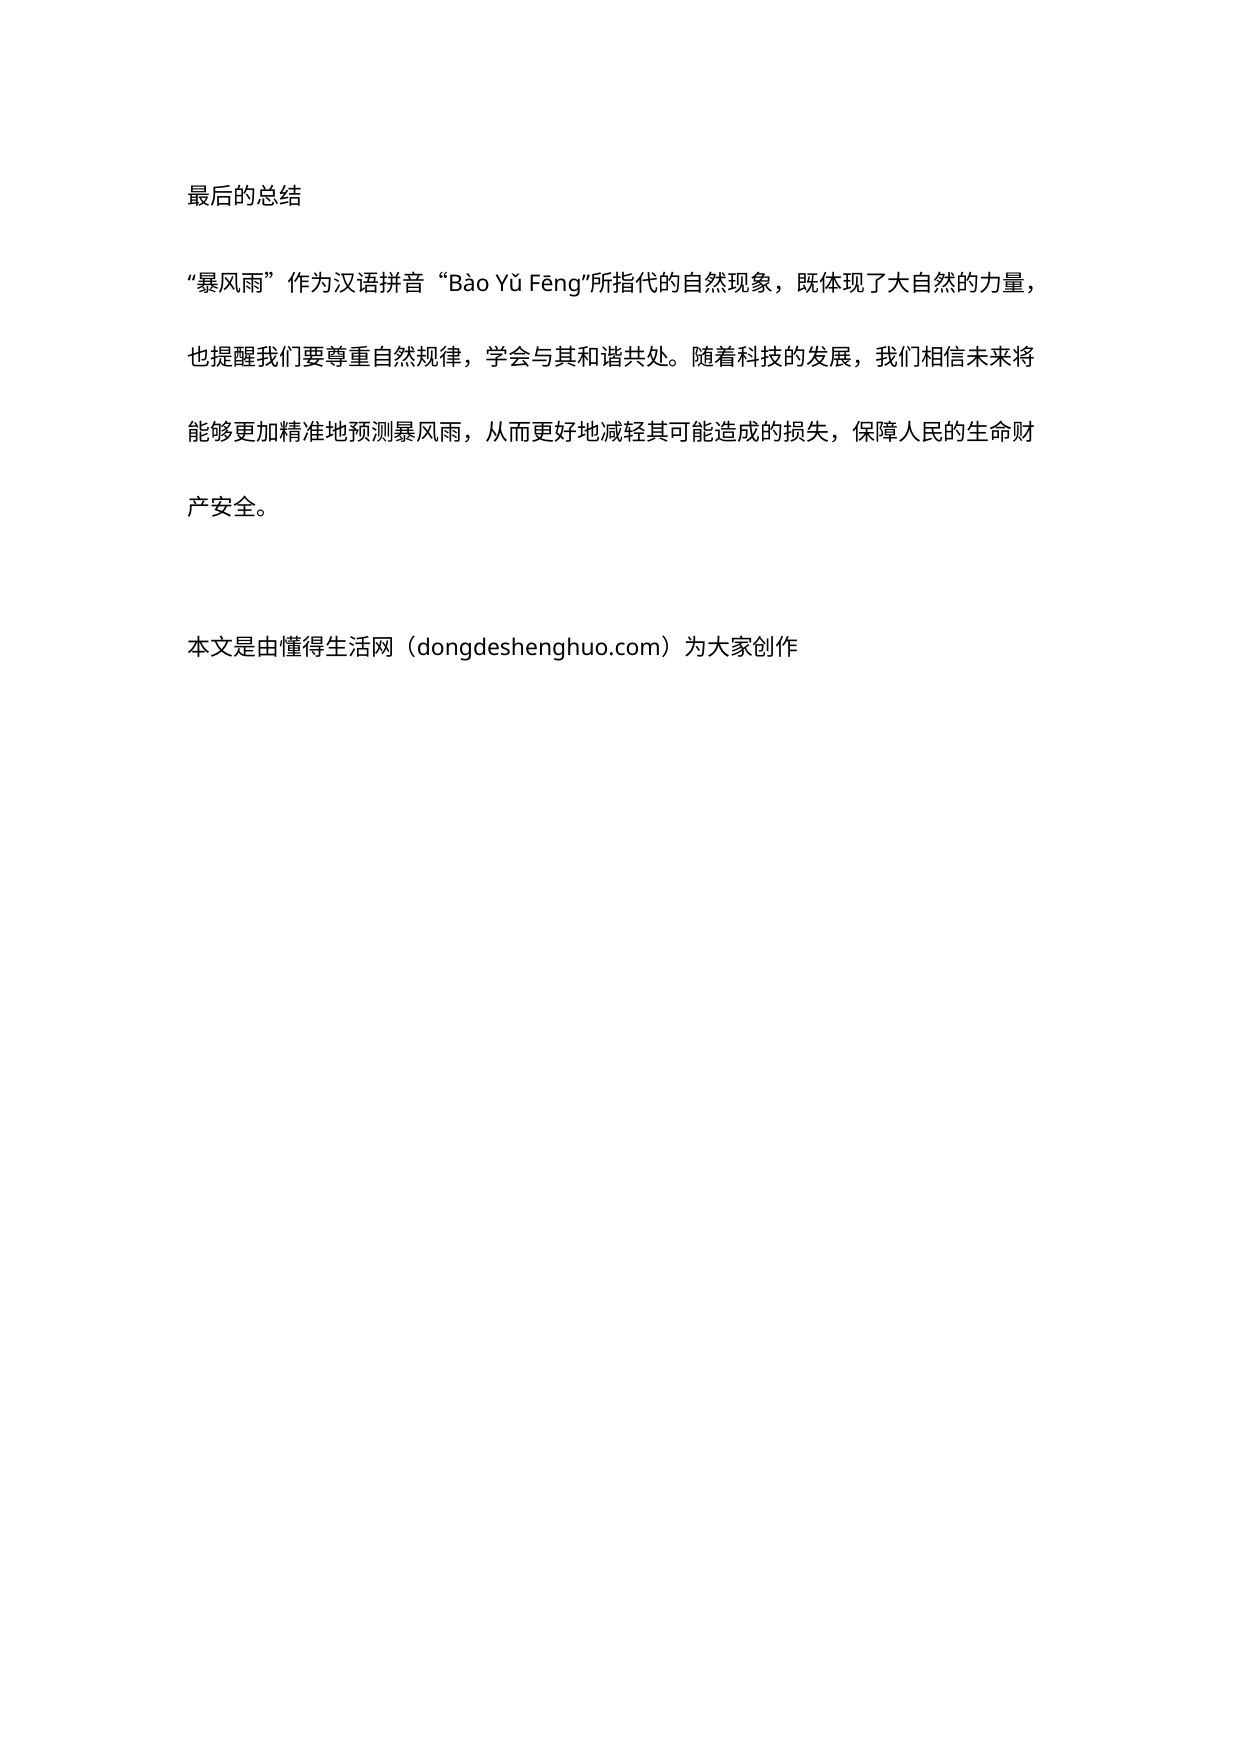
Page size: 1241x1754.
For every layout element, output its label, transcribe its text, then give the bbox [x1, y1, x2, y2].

text 本文是由懂得生活网（dongdeshenghuo.com）为大家创作 [187, 613, 1053, 678]
text 最后的总结 [187, 162, 1053, 227]
text “暴风雨”作为汉语拼音“Bào Yǔ Fēng”所指代的自然现象，既体现了大自然的力量，也提醒我们要尊重自然规律，学会与其和谐共处。随着科技的发展，我们相信未来将能够更加精准地预测暴风雨，从而更好地减轻其可能造成的损失，保障人民的生命财产安全。 [187, 248, 1053, 538]
